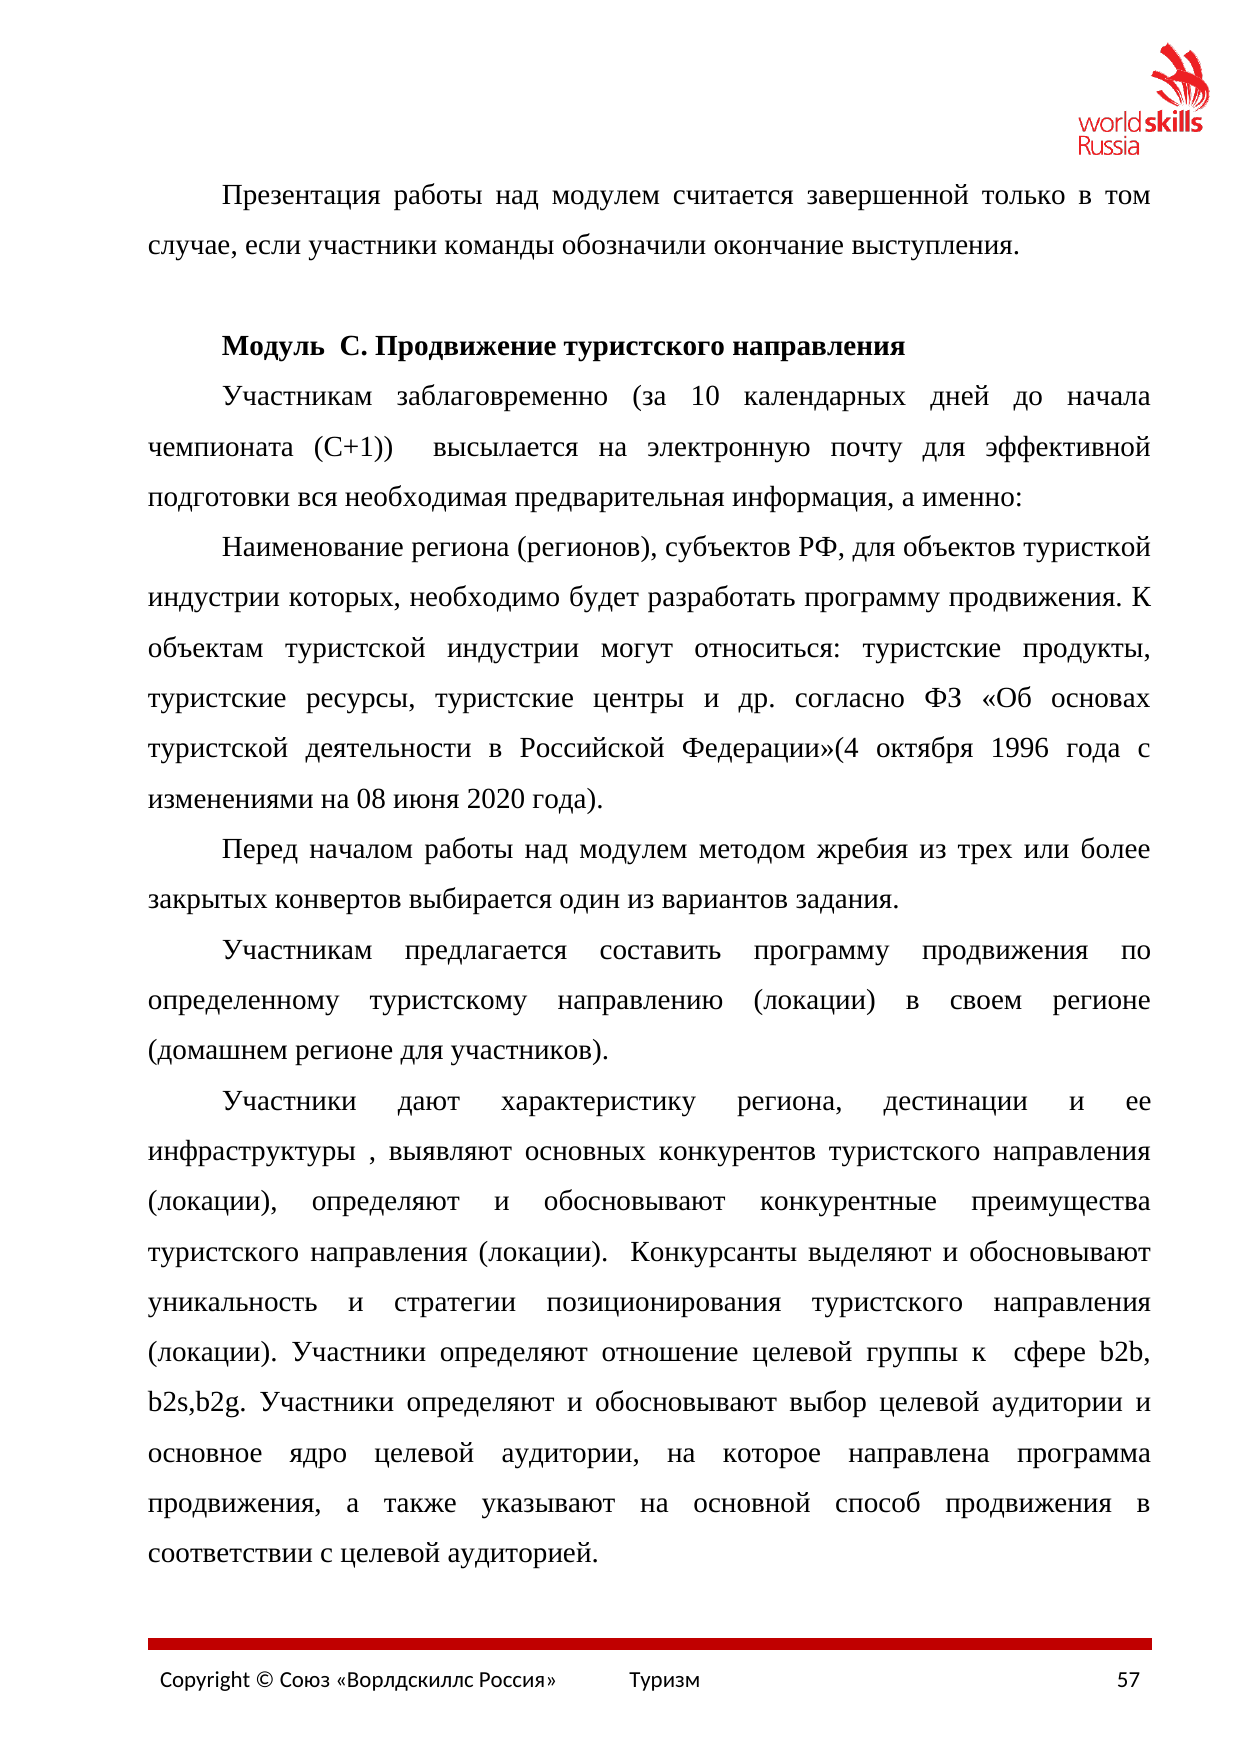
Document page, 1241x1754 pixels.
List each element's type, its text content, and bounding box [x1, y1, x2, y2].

text Модуль C. Продвижение туристского направления [148, 328, 1152, 362]
text Участникам заблаговременно (за 10 календарных дней до начала чемпионата (С+1)) высылается на электронную почту для эффективной подготовки вся необходимая предварительная информация, а именно: [148, 378, 1152, 512]
text Презентация работы над модулем считается завершенной только в том случае, если участники команды обозначили окончание выступления. [148, 177, 1152, 261]
text Наименование региона (регионов), субъектов РФ, для объектов туристкой индустрии которых, необходимо будет разработать программу продвижения. К объектам туристской индустрии могут относиться: туристские продукты, туристские ресурсы, туристские центры и др. согласно ФЗ «Об основах туристской деятельности в Российской Федерации»(4 октября 1996 года с изменениями на 08 июня 2020 года). [148, 529, 1152, 814]
text Участникам предлагается составить программу продвижения по определенному туристскому направлению (локации) в своем регионе (домашнем регионе для участников). [148, 932, 1152, 1066]
picture [1078, 42, 1235, 155]
text Участники дают характеристику региона, дестинации и ее инфраструктуры , выявляют основных конкурентов туристского направления (локации), определяют и обосновывают конкурентные преимущества туристского направления (локации). Конкурсанты выделяют и обосновывают уникальность и стратегии позиционирования туристского направления (локации). Участники определяют отношение целевой группы к сфере b2b, b2s,b2g. Участники определяют и обосновывают выбор целевой аудитории и основное ядро целевой аудитории, на которое направлена программа продвижения, а также указывают на основной способ продвижения в соответствии с целевой аудиторией. [148, 1083, 1152, 1569]
text Перед началом работы над модулем методом жребия из трех или более закрытых конвертов выбирается один из вариантов задания. [148, 831, 1152, 915]
